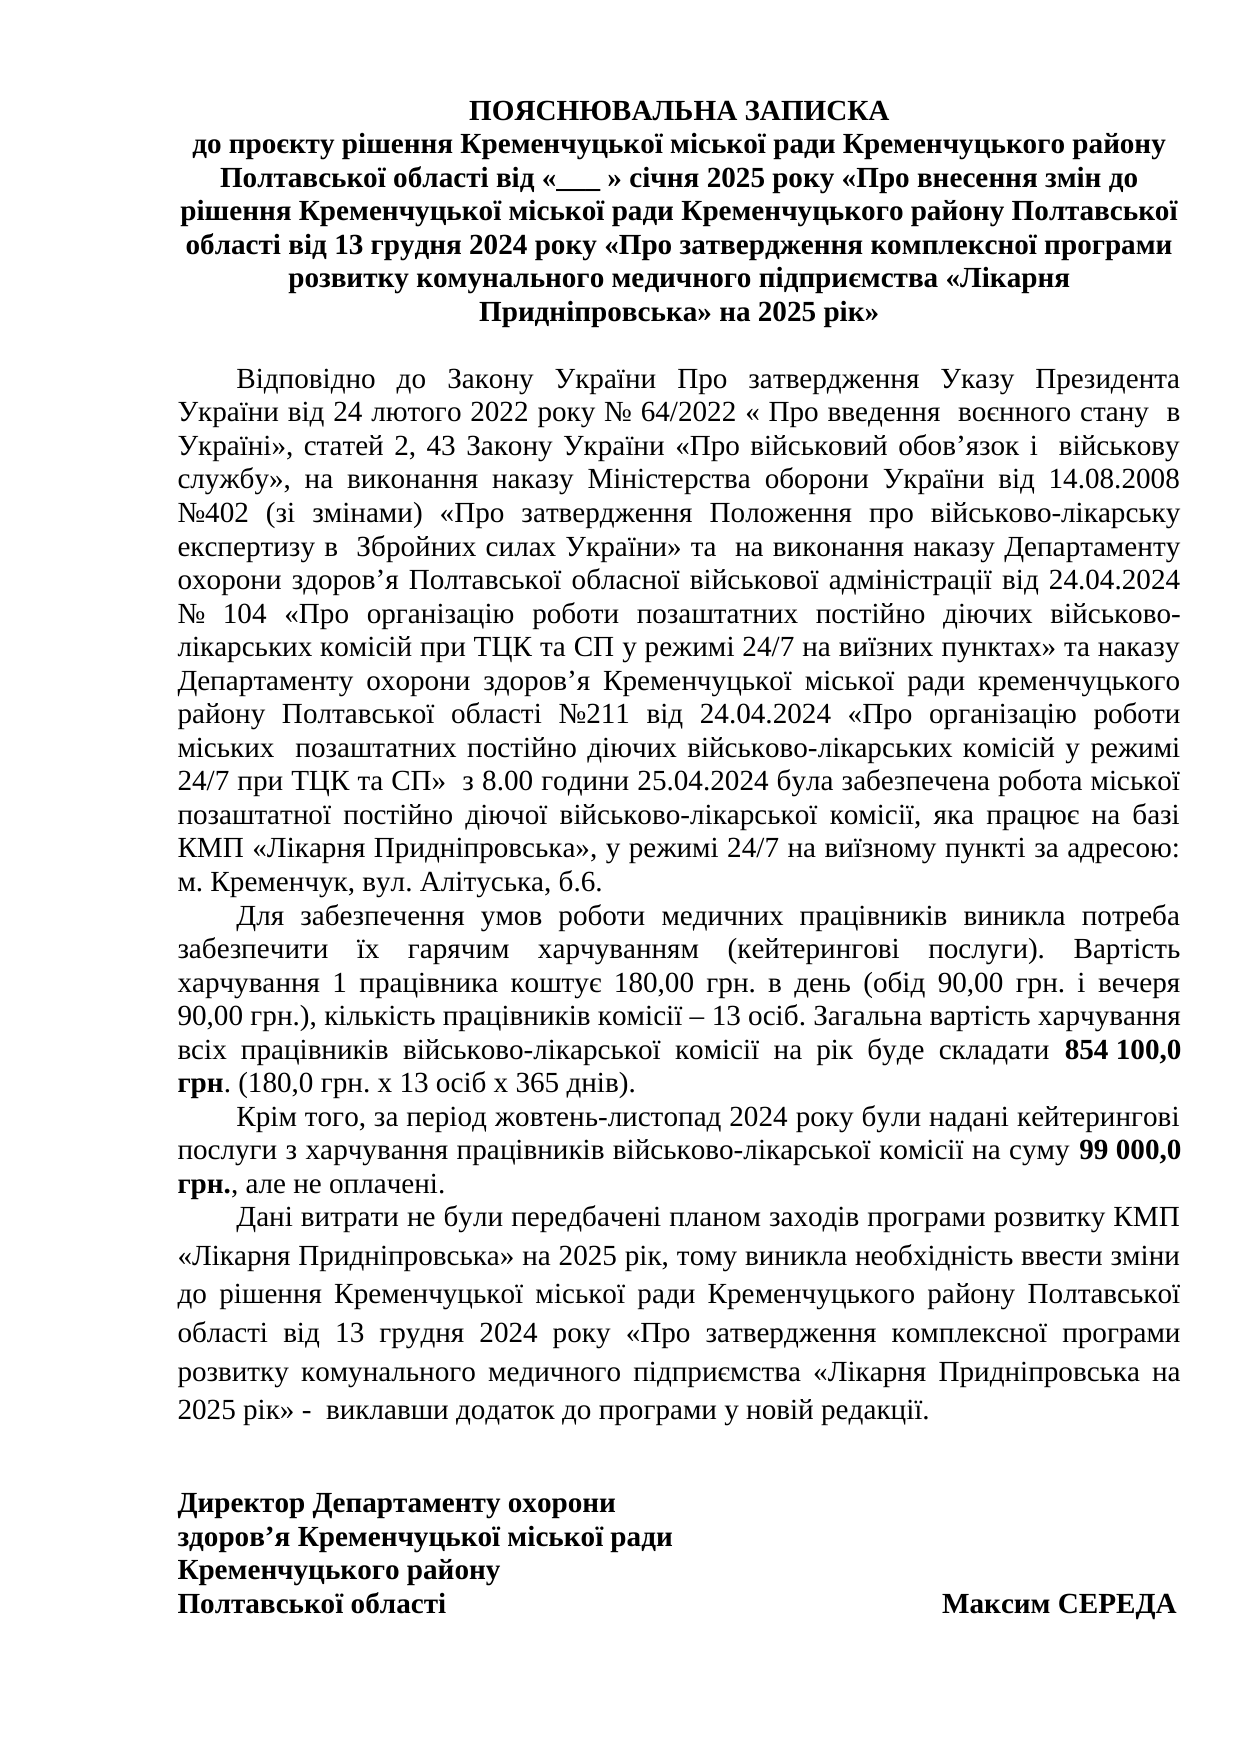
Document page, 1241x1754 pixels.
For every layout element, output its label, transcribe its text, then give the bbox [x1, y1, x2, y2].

text Відповідно до Закону України Про затвердження Указу Президента України від 24 лютого 2022 року № 64/2022 « Про введення воєнного стану в Україні», статей 2, 43 Закону України «Про військовий обов’язок і військову службу», на виконання наказу Міністерства оборони України від 14.08.2008 №402 (зі змінами) «Про затвердження Положення про військово-лікарську експертизу в Збройних силах України» та на виконання наказу Департаменту охорони здоров’я Полтавської обласної військової адміністрації від 24.04.2024 № 104 «Про організацію роботи позаштатних постійно діючих військово-лікарських комісій при ТЦК та СП у режимі 24/7 на виїзних пунктах» та наказу Департаменту охорони здоров’я Кременчуцької міської ради кременчуцького району Полтавської області №211 від 24.04.2024 «Про організацію роботи міських позаштатних постійно діючих військово-лікарських комісій у режимі 24/7 при ТЦК та СП» з 8.00 години 25.04.2024 була забезпечена робота міської позаштатної постійно діючої військово-лікарської комісії, яка працює на базі КМП «Лікарня Придніпровська», у режимі 24/7 на виїзному пункті за адресою: м. Кременчук, вул. Алітуська, б.6. [177, 361, 1181, 898]
text ПОЯСНЮВАЛЬНА ЗАПИСКА [177, 93, 1181, 126]
text Крім того, за період жовтень-листопад 2024 року були надані кейтерингові послуги з харчування працівників військово-лікарської комісії на суму 99 000,0 грн., але не оплачені. [177, 1099, 1181, 1199]
text Дані витрати не були передбачені планом заходів програми розвитку КМП «Лікарня Придніпровська» на 2025 рік, тому виникла необхідність ввести зміни до рішення Кременчуцької міської ради Кременчуцького району Полтавської області від 13 грудня 2024 року «Про затвердження комплексної програми розвитку комунального медичного підприємства «Лікарня Придніпровська на 2025 рік» - виклавши додаток до програми у новій редакції. [177, 1199, 1181, 1426]
text Полтавської області Максим СЕРЕДА [177, 1586, 1181, 1619]
text Кременчуцького району [177, 1552, 1181, 1586]
text до проєкту рішення Кременчуцької міської ради Кременчуцького району Полтавської області від «___ » січня 2025 року «Про внесення змін до рішення Кременчуцької міської ради Кременчуцького району Полтавської області від 13 грудня 2024 року «Про затвердження комплексної програми розвитку комунального медичного підприємства «Лікарня Придніпровська» на 2025 рік» [177, 126, 1181, 327]
text Директор Департаменту охорони [177, 1485, 1181, 1519]
text Для забезпечення умов роботи медичних працівників виникла потреба забезпечити їх гарячим харчуванням (кейтерингові послуги). Вартість харчування 1 працівника коштує 180,00 грн. в день (обід 90,00 грн. і вечеря 90,00 грн.), кількість працівників комісії – 13 осіб. Загальна вартість харчування всіх працівників військово-лікарської комісії на рік буде складати 854 100,0 грн. (180,0 грн. х 13 осіб х 365 днів). [177, 898, 1181, 1099]
text здоров’я Кременчуцької міської ради [177, 1519, 1181, 1552]
